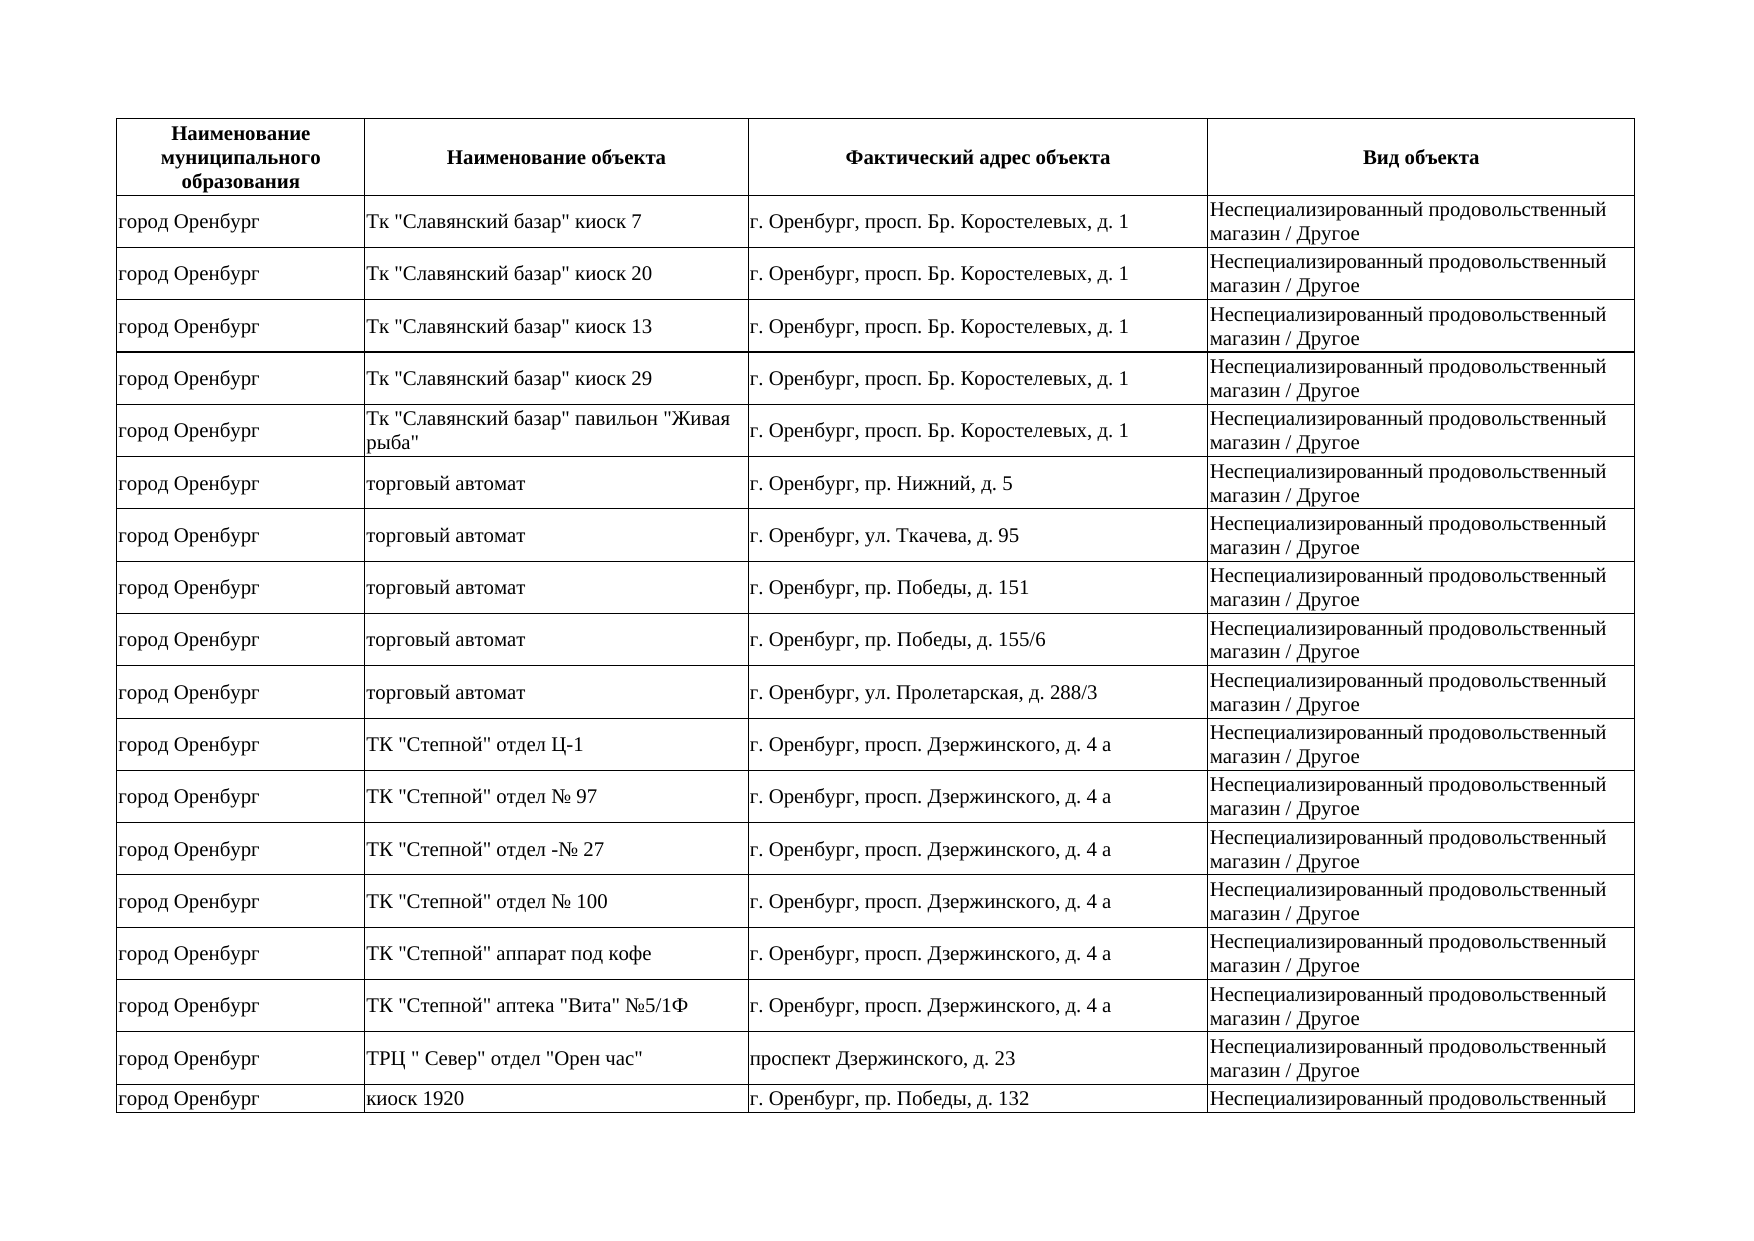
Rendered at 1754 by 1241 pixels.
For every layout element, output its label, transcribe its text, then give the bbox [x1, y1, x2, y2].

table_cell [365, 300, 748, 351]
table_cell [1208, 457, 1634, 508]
table_header Наименование объекта [365, 119, 748, 194]
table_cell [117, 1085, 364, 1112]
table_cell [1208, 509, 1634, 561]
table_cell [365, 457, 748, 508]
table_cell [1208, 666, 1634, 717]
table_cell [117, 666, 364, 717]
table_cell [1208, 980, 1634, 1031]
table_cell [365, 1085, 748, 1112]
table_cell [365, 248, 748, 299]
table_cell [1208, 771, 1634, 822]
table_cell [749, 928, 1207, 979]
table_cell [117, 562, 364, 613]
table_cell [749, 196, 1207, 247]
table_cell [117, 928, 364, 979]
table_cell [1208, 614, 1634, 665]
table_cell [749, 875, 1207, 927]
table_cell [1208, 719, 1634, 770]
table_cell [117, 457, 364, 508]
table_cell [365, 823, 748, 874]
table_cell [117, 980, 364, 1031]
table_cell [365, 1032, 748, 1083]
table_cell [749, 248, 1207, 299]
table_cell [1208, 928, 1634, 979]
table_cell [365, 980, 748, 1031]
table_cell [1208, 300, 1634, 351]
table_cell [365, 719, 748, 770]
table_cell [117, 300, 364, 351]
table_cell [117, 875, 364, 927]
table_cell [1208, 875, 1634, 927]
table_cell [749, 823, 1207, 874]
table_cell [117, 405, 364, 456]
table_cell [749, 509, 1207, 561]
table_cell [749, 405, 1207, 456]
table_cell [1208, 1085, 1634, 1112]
table_header Вид объекта [1208, 119, 1634, 194]
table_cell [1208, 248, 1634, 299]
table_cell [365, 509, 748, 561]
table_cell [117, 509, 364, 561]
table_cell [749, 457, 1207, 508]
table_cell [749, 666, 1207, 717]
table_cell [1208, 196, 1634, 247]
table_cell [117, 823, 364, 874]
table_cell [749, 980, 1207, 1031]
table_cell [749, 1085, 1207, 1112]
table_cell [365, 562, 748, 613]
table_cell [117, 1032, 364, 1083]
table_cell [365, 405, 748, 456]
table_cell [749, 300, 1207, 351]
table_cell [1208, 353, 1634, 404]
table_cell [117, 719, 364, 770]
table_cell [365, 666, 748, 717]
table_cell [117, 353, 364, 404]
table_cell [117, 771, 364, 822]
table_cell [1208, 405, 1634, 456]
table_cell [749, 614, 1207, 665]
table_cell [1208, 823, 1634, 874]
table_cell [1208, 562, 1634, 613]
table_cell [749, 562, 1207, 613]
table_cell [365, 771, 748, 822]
table_header Фактический адрес объекта [749, 119, 1207, 194]
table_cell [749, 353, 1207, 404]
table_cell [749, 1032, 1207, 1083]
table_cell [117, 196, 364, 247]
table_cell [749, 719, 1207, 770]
table_header Наименование муниципального образования [117, 119, 364, 194]
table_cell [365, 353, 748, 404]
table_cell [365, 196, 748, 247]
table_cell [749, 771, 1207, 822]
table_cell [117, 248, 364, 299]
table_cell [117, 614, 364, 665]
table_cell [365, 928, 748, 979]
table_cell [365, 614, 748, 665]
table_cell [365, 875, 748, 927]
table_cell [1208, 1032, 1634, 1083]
